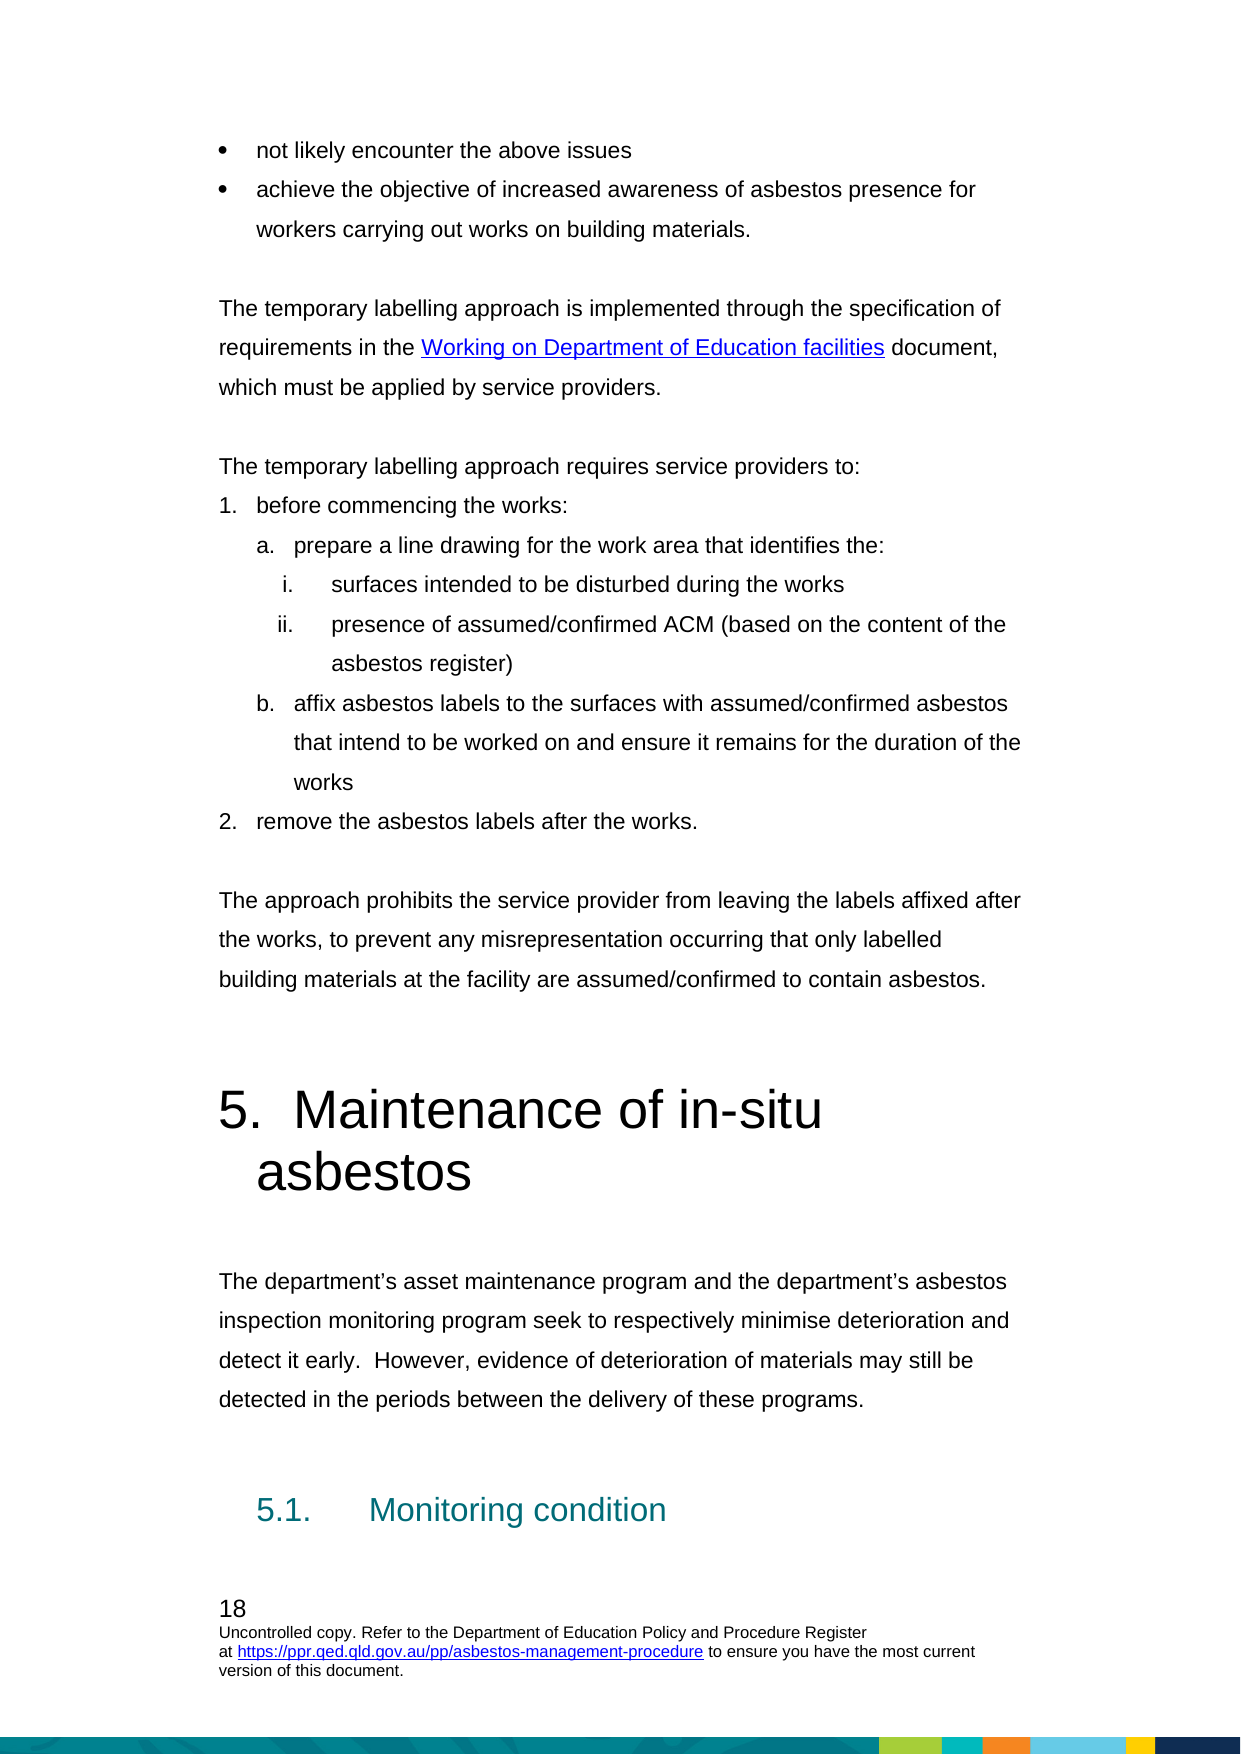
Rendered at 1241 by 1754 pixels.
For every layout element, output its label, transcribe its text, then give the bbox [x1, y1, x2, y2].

text The department’s asset maintenance program and the department’s asbestos inspection monitoring program seek to respectively minimise deterioration and detect it early. However, evidence of deterioration of materials may still be detected in the periods between the delivery of these programs. [218, 1268, 1022, 1412]
subtitle Monitoring condition [256, 1490, 1022, 1528]
text The temporary labelling approach is implemented through the specification of requirements in the Working on Department of Education facilities document, which must be applied by service providers. [218, 295, 1022, 400]
list prepare a line drawing for the work area that identifies the: [256, 532, 1022, 558]
picture [0, 1737, 1241, 1754]
list not likely encounter the above issues [218, 137, 1022, 163]
list before commencing the works: [218, 492, 1022, 518]
list surfaces intended to be disturbed during the works [293, 571, 1022, 597]
list affix asbestos labels to the surfaces with assumed/confirmed asbestos that intend to be worked on and ensure it remains for the duration of the works [256, 689, 1022, 795]
list presence of assumed/confirmed ACM (based on the content of the asbestos register) [293, 611, 1022, 676]
subtitle Maintenance of in-situ asbestos [218, 1077, 1022, 1202]
list remove the asbestos labels after the works. [218, 808, 1022, 834]
list achieve the objective of increased awareness of asbestos presence for workers carrying out works on building materials. [218, 176, 1022, 242]
text The approach prohibits the service provider from leaving the labels affixed after the works, to prevent any misrepresentation occurring that only labelled building materials at the facility are assumed/confirmed to contain asbestos. [218, 887, 1022, 992]
text The temporary labelling approach requires service providers to: [218, 453, 1022, 479]
